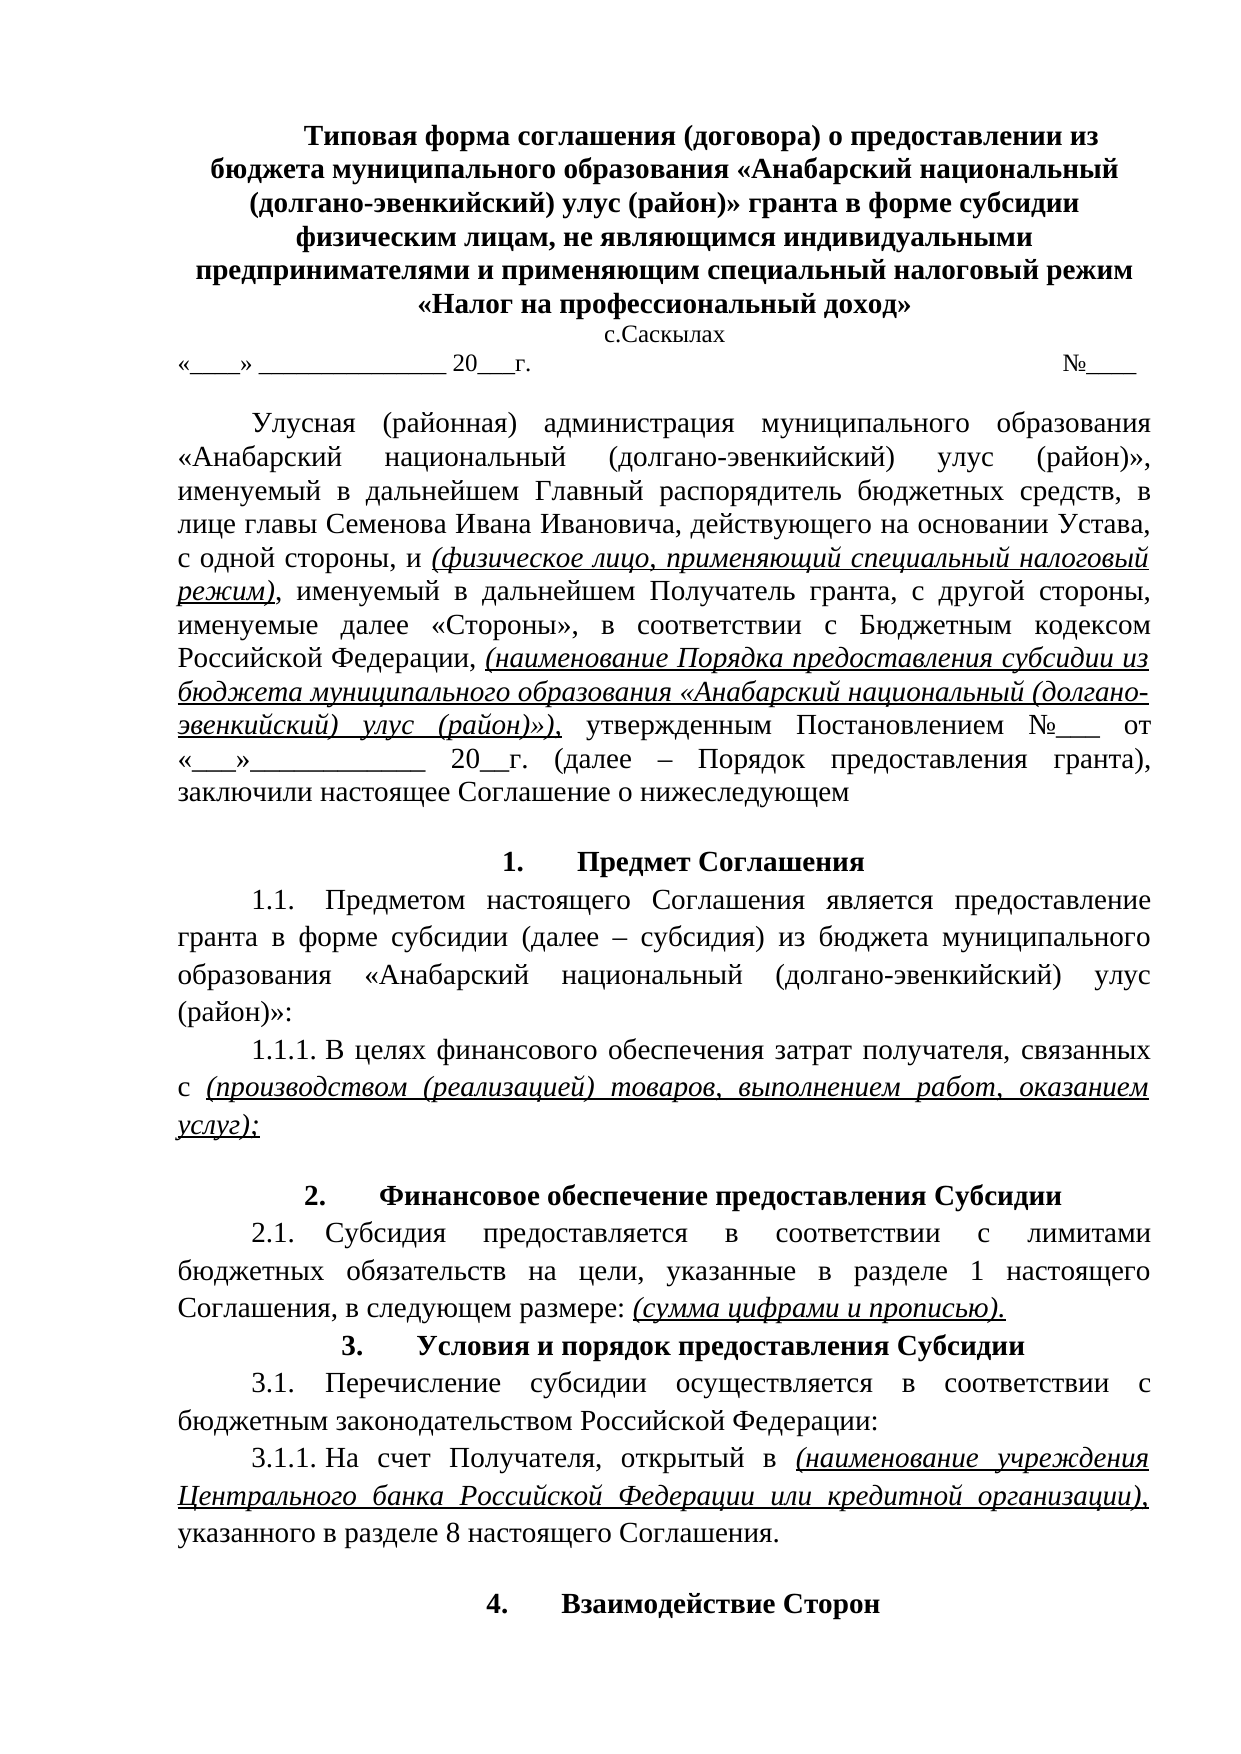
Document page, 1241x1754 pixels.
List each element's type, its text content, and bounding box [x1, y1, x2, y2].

list Предмет Соглашения [215, 842, 1152, 879]
list Условия и порядок предоставления Субсидии [215, 1325, 1152, 1363]
list Субсидия предоставляется в соответствии с лимитами бюджетных обязательств на цели, указанные в разделе 1 настоящего Соглашения, в следующем размере: (сумма цифрами и прописью). [177, 1213, 1152, 1325]
text «____» _______________ 20___г. №____ [177, 348, 1152, 377]
text Улусная (районная) администрация муниципального образования «Анабарский национальный (долгано-эвенкийский) улус (район)», именуемый в дальнейшем Главный распорядитель бюджетных средств, в лице главы Семенова Ивана Ивановича, действующего на основании Устава, с одной стороны, и (физическое лицо, применяющий специальный налоговый режим), именуемый в дальнейшем Получатель гранта, с другой стороны, именуемые далее «Стороны», в соответствии с Бюджетным кодексом Российской Федерации, (наименование Порядка предоставления субсидии из бюджета муниципального образования «Анабарский национальный (долгано-эвенкийский) улус (район)»), утвержденным Постановлением №___ от «___»____________ 20__г. (далее – Порядок предоставления гранта), заключили настоящее Соглашение о нижеследующем [177, 406, 1152, 808]
list Предметом настоящего Соглашения является предоставление гранта в форме субсидии (далее – субсидия) из бюджета муниципального образования «Анабарский национальный (долгано-эвенкийский) улус (район)»: [177, 879, 1152, 1029]
list Финансовое обеспечение предоставления Субсидии [215, 1175, 1152, 1213]
text с.Саскылах [177, 319, 1152, 348]
list Взаимодействие Сторон [215, 1584, 1152, 1621]
list Перечисление субсидии осуществляется в соответствии с бюджетным законодательством Российской Федерации: [177, 1363, 1152, 1438]
text Типовая форма соглашения (договора) о предоставлении из бюджета муниципального образования «Анабарский национальный (долгано-эвенкийский) улус (район)» гранта в форме субсидии физическим лицам, не являющимся индивидуальными предпринимателями и применяющим специальный налоговый режим «Налог на профессиональный доход» [177, 118, 1152, 319]
list На счет Получателя, открытый в (наименование учреждения Центрального банка Российской Федерации или кредитной организации), указанного в разделе 8 настоящего Соглашения. [177, 1438, 1152, 1550]
list В целях финансового обеспечения затрат получателя, связанных с (производством (реализацией) товаров, выполнением работ, оказанием услуг); [177, 1029, 1152, 1142]
